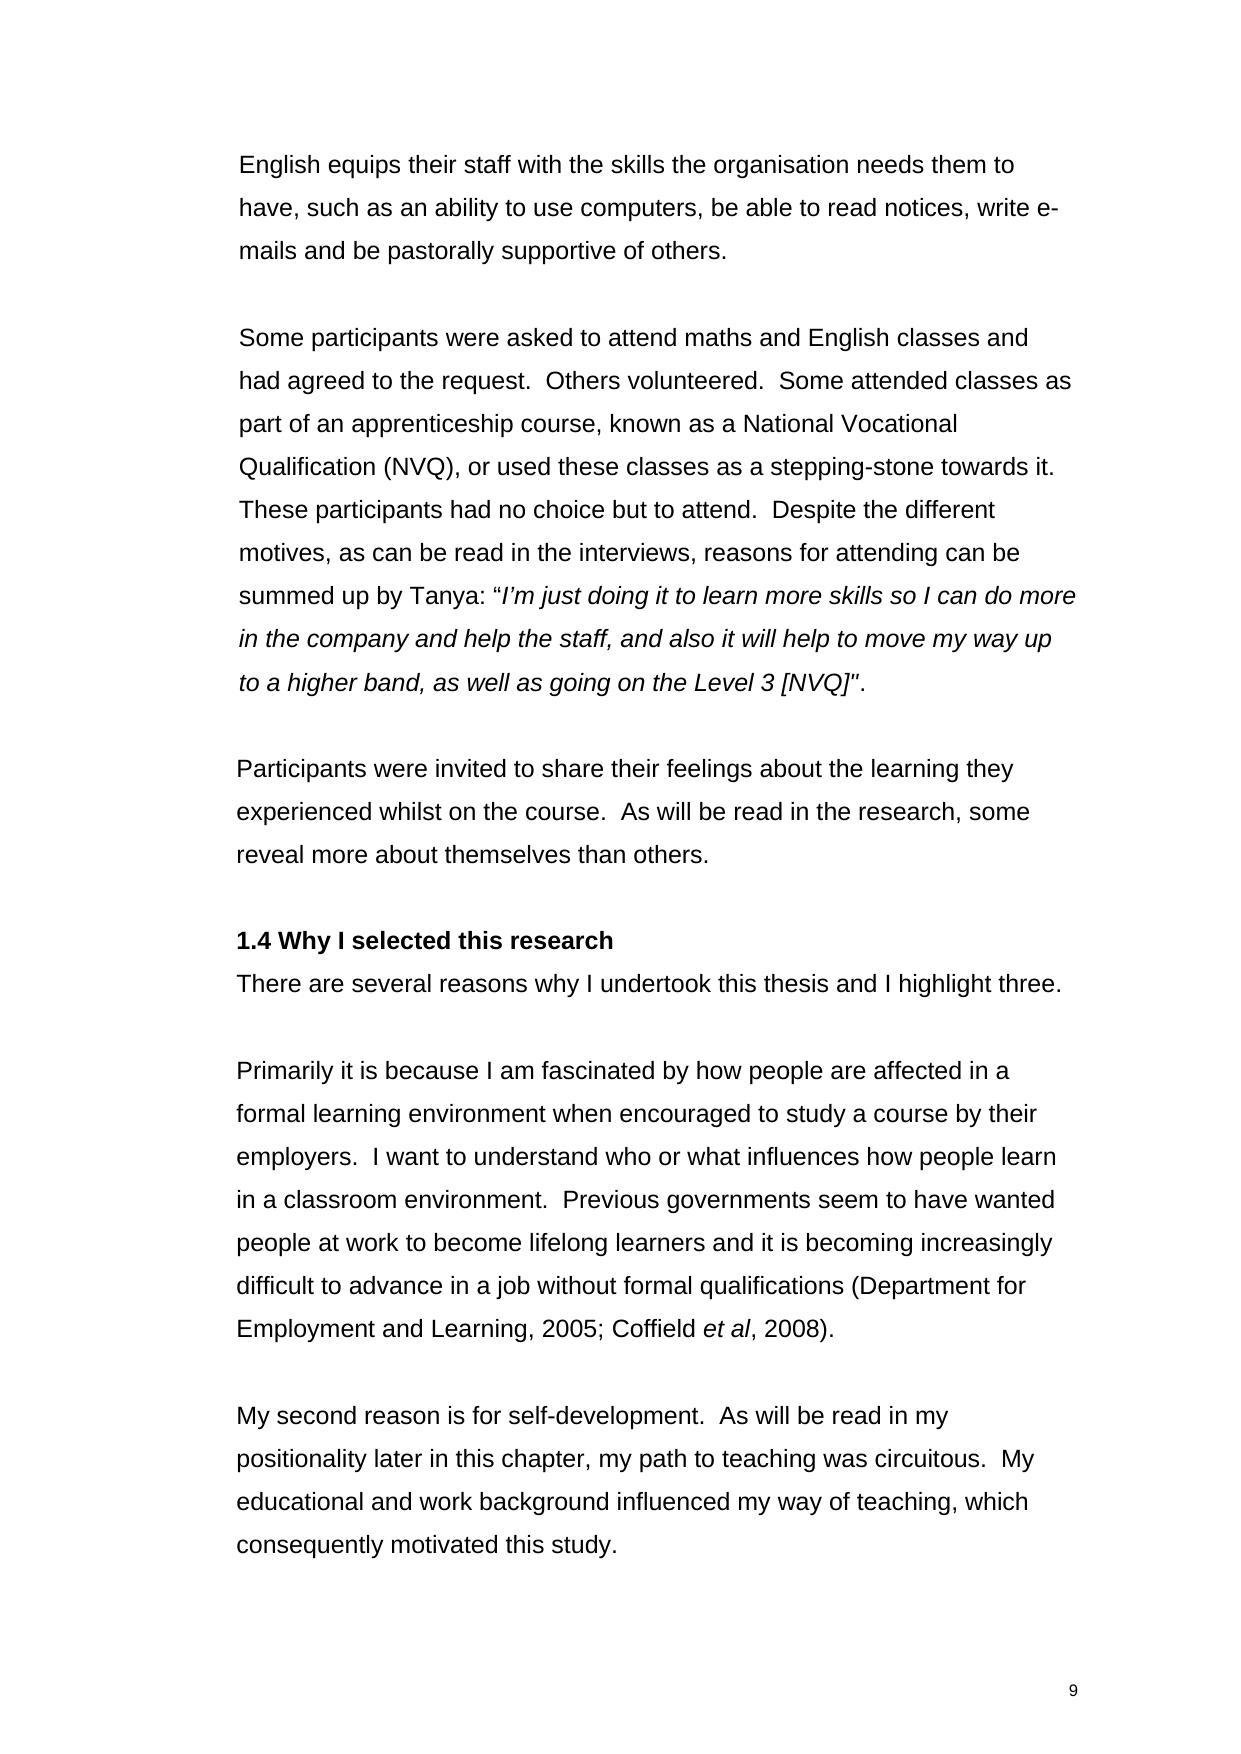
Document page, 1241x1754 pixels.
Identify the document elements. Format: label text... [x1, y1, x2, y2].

text Some participants were asked to attend maths and English classes and had agreed to the request. Others volunteered. Some attended classes as part of an apprenticeship course, known as a National Vocational Qualification (NVQ), or used these classes as a stepping-stone towards it. These participants had no choice but to attend. Despite the different motives, as can be read in the interviews, reasons for attending can be summed up by Tanya: “I’m just doing it to learn more skills so I can do more in the company and help the staff, and also it will help to move my way up to a higher band, as well as going on the Level 3 [NVQ]". [239, 322, 1078, 696]
text Primarily it is because I am fascinated by how people are affected in a formal learning environment when encouraged to study a course by their employers. I want to understand who or what influences how people learn in a classroom environment. Previous governments seem to have wanted people at work to become lifelong learners and it is becoming increasingly difficult to advance in a job without formal qualifications (Department for Employment and Learning, 2005; Coffield et al, 2008). [236, 1056, 1078, 1343]
text 1.4 Why I selected this research [236, 926, 1078, 955]
text There are several reasons why I undertook this thesis and I highlight three. [236, 969, 1078, 998]
text My second reason is for self-development. As will be read in my positionality later in this chapter, my path to teaching was circuitous. My educational and work background influenced my way of teaching, which consequently motivated this study. [236, 1401, 1078, 1559]
text Participants were invited to share their feelings about the learning they experienced whilst on the course. As will be read in the research, some reveal more about themselves than others. [236, 754, 1078, 869]
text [239, 150, 1078, 265]
